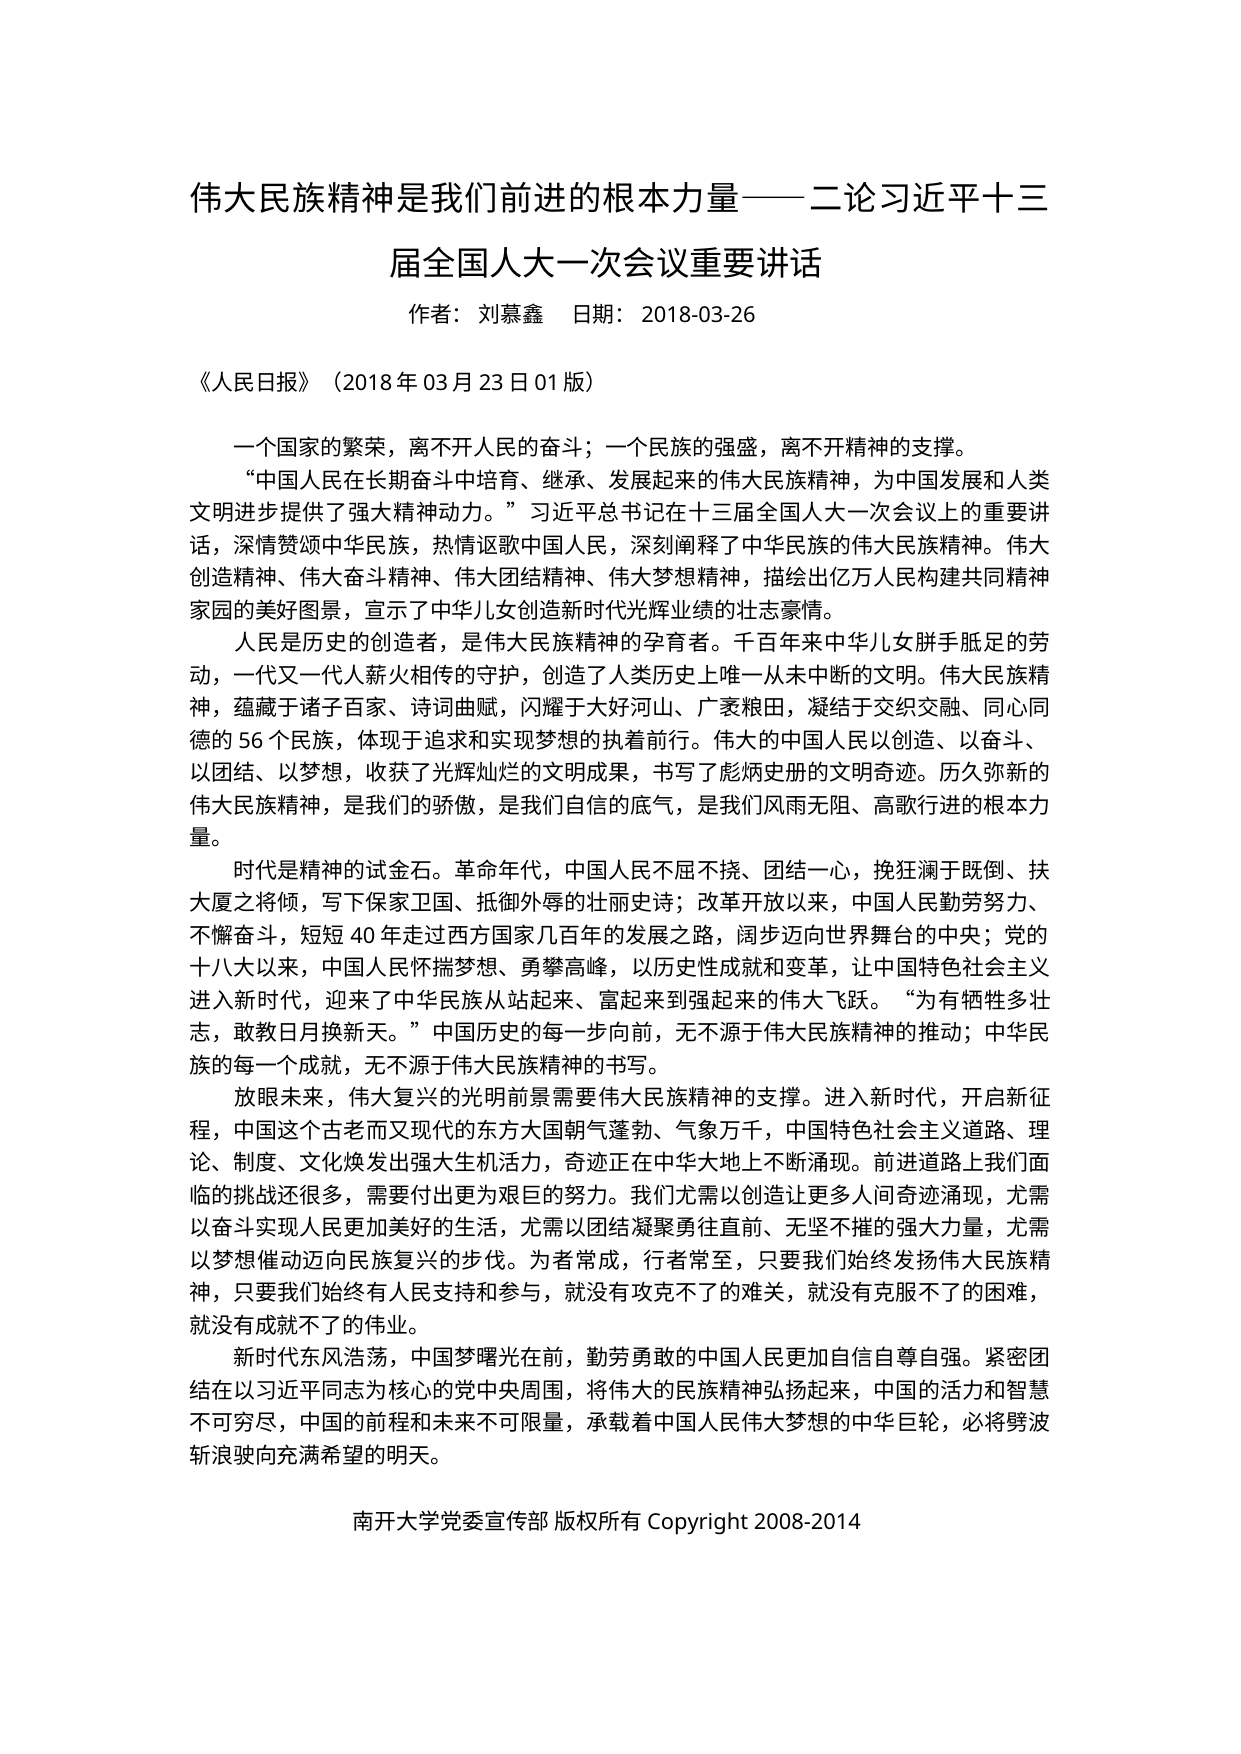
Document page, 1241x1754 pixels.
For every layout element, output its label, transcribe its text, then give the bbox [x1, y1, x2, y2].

text 南开大学党委宣传部 版权所有 Copyright 2008-2014 [187, 1504, 1053, 1536]
table_header 伟大民族精神是我们前进的根本力量——二论习近平十三届全国人大一次会议重要讲话 [188, 162, 1053, 295]
table_cell 作者： 刘慕鑫 日期： 2018-03-26 [188, 295, 1053, 363]
table_cell 《人民日报》（2018年03月23日01版） 一个国家的繁荣，离不开人民的奋斗；一个民族的强盛，离不开精神的支撑。 “中国人民在长期奋斗中培育、继承、发展起来的伟大民族精神，为中国发展和人类文明进步提供了强大精神动力。”习近平总书记在十三届全国人大一次会议上的重要讲话，深情赞颂中华民族，热情讴歌中国人民，深刻阐释了中华民族的伟大民族精神。伟大创造精神、伟大奋斗精神、伟大团结精神、伟大梦想精神，描绘出亿万人民构建共同精神家园的美好图景，宣示了中华儿女创造新时代光辉业绩的壮志豪情。 人民是历史的创造者，是伟大民族精神的孕育者。千百年来中华儿女胼手胝足的劳动，一代又一代人薪火相传的守护，创造了人类历史上唯一从未中断的文明。伟大民族精神，蕴藏于诸子百家、诗词曲赋，闪耀于大好河山、广袤粮田，凝结于交织交融、同心同德的56个民族，体现于追求和实现梦想的执着前行。伟大的中国人民以创造、以奋斗、以团结、以梦想，收获了光辉灿烂的文明成果，书写了彪炳史册的文明奇迹。历久弥新的伟大民族精神，是我们的骄傲，是我们自信的底气，是我们风雨无阻、高歌行进的根本力量。 时代是精神的试金石。革命年代，中国人民不屈不挠、团结一心，挽狂澜于既倒、扶大厦之将倾，写下保家卫国、抵御外辱的壮丽史诗；改革开放以来，中国人民勤劳努力、不懈奋斗，短短40年走过西方国家几百年的发展之路，阔步迈向世界舞台的中央；党的十八大以来，中国人民怀揣梦想、勇攀高峰，以历史性成就和变革，让中国特色社会主义进入新时代，迎来了中华民族从站起来、富起来到强起来的伟大飞跃。“为有牺牲多壮志，敢教日月换新天。”中国历史的每一步向前，无不源于伟大民族精神的推动；中华民族的每一个成就，无不源于伟大民族精神的书写。 放眼未来，伟大复兴的光明前景需要伟大民族精神的支撑。进入新时代，开启新征程，中国这个古老而又现代的东方大国朝气蓬勃、气象万千，中国特色社会主义道路、理论、制度、文化焕发出强大生机活力，奇迹正在中华大地上不断涌现。前进道路上我们面临的挑战还很多，需要付出更为艰巨的努力。我们尤需以创造让更多人间奇迹涌现，尤需以奋斗实现人民更加美好的生活，尤需以团结凝聚勇往直前、无坚不摧的强大力量，尤需以梦想催动迈向民族复兴的步伐。为者常成，行者常至，只要我们始终发扬伟大民族精神，只要我们始终有人民支持和参与，就没有攻克不了的难关，就没有克服不了的困难，就没有成就不了的伟业。 新时代东风浩荡，中国梦曙光在前，勤劳勇敢的中国人民更加自信自尊自强。紧密团结在以习近平同志为核心的党中央周围，将伟大的民族精神弘扬起来，中国的活力和智慧不可穷尽，中国的前程和未来不可限量，承载着中国人民伟大梦想的中华巨轮，必将劈波斩浪驶向充满希望的明天。 [188, 363, 1053, 1471]
